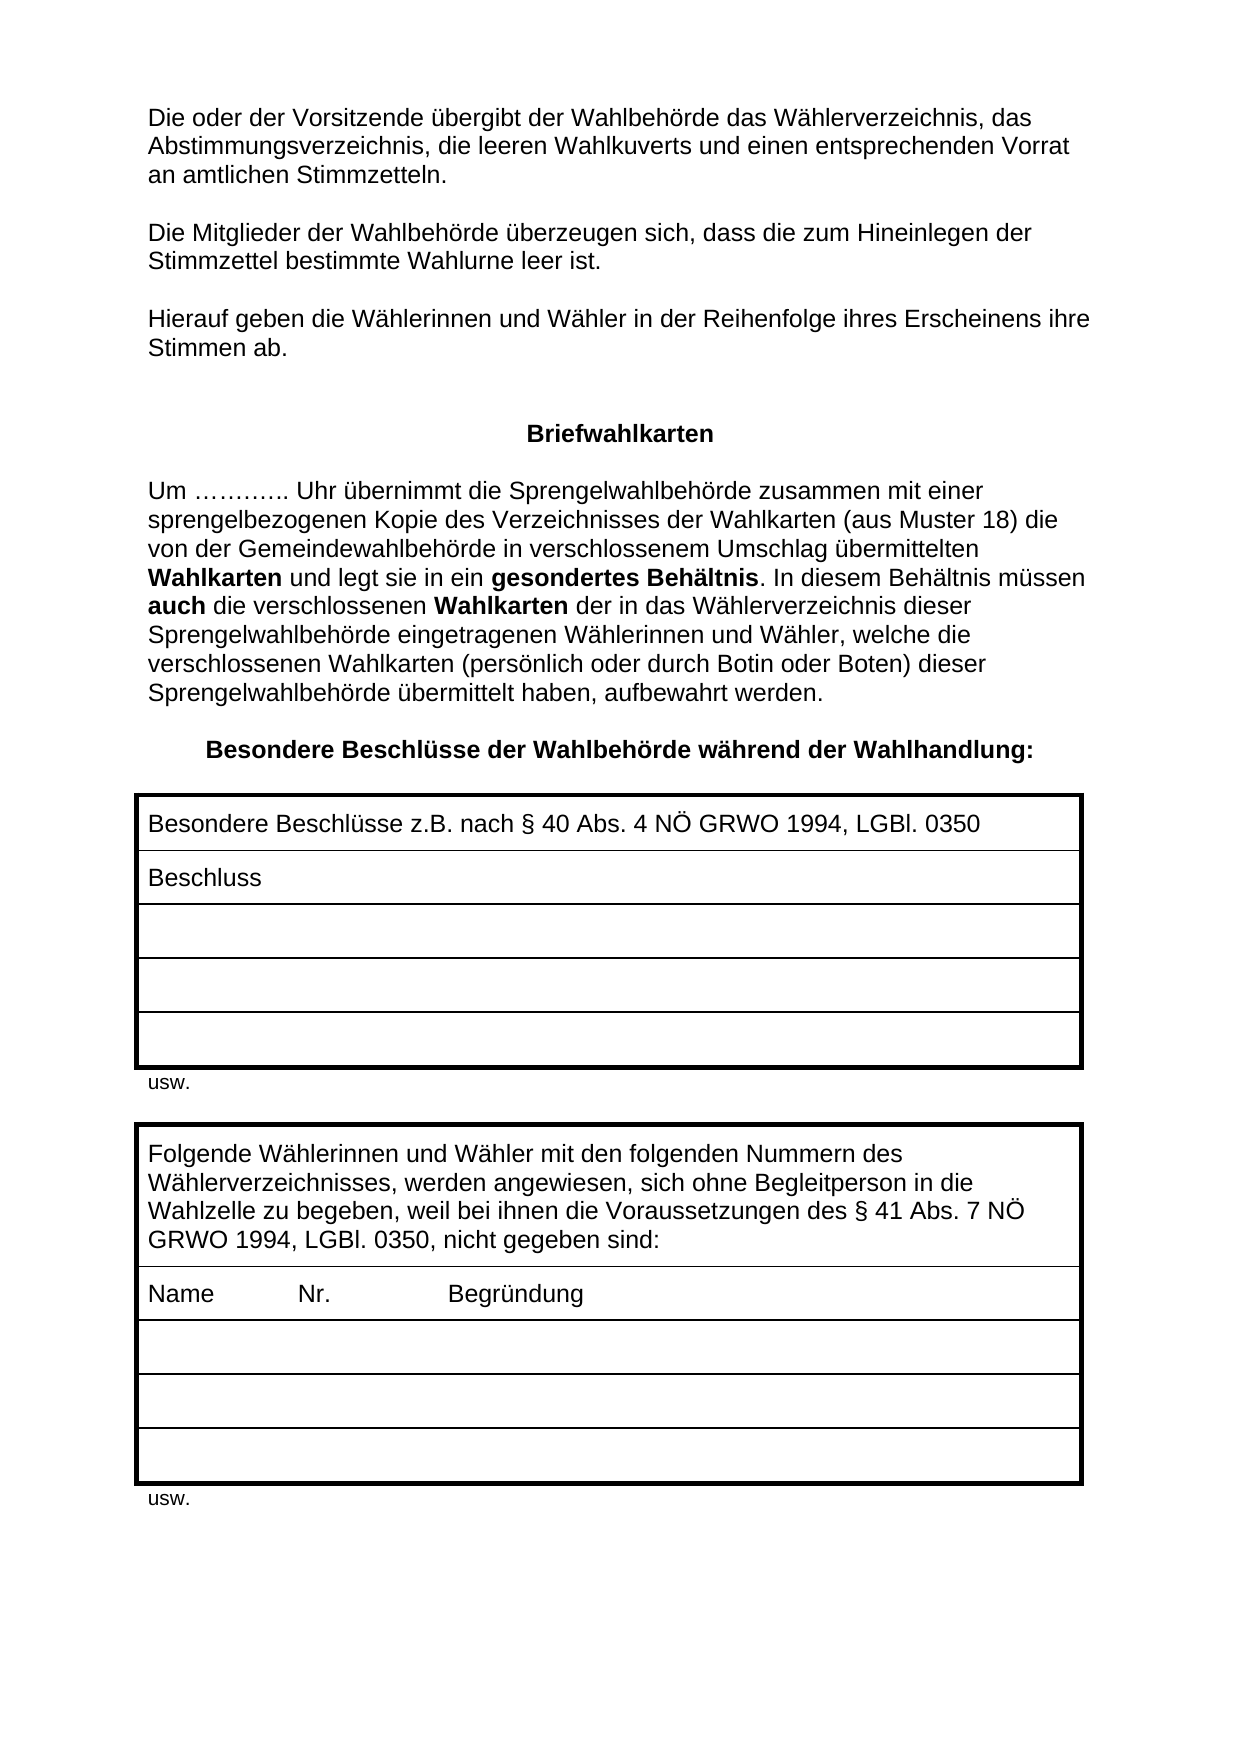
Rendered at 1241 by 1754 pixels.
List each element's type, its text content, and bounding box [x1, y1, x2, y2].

table_cell [139, 905, 1079, 957]
table_cell Name Nr. Begründung [139, 1267, 1079, 1319]
table_cell [139, 1013, 1079, 1065]
table_cell [139, 1429, 1079, 1481]
table_header Folgende Wählerinnen und Wähler mit den folgenden Nummern des Wählerverzeichnisses, werden angewiesen, sich ohne Begleitperson in die Wahlzelle zu begeben, weil bei ihnen die Voraussetzungen des § 41 Abs. 7 NÖ GRWO 1994, LGBl. 0350, nicht gegeben sind: [139, 1127, 1079, 1266]
table_cell [139, 1321, 1079, 1373]
text Die Mitglieder der Wahlbehörde überzeugen sich, dass die zum Hineinlegen der Stimmzettel bestimmte Wahlurne leer ist. [148, 217, 1093, 275]
table_cell Beschluss [139, 851, 1079, 903]
table_cell [139, 1375, 1079, 1427]
text Die oder der Vorsitzende übergibt der Wahlbehörde das Wählerverzeichnis, das Abstimmungsverzeichnis, die leeren Wahlkuverts und einen entsprechenden Vorrat an amtlichen Stimmzetteln. [148, 102, 1093, 189]
table_header Besondere Beschlüsse z.B. nach § 40 Abs. 4 NÖ GRWO 1994, LGBl. 0350 [139, 797, 1079, 849]
text Besondere Beschlüsse der Wahlbehörde während der Wahlhandlung: [148, 735, 1093, 764]
text Hierauf geben die Wählerinnen und Wähler in der Reihenfolge ihres Erscheinens ihre Stimmen ab. [148, 304, 1093, 361]
text usw. [148, 1069, 1093, 1093]
table_cell [139, 959, 1079, 1011]
text Briefwahlkarten [148, 419, 1093, 447]
text Um …….….. Uhr übernimmt die Sprengelwahlbehörde zusammen mit einer sprengelbezogenen Kopie des Verzeichnisses der Wahlkarten (aus Muster 18) die von der Gemeindewahlbehörde in verschlossenem Umschlag übermittelten Wahlkarten und legt sie in ein gesondertes Behältnis. In diesem Behältnis müssen auch die verschlossenen Wahlkarten der in das Wählerverzeichnis dieser Sprengelwahlbehörde eingetragenen Wählerinnen und Wähler, welche die verschlossenen Wahlkarten (persönlich oder durch Botin oder Boten) dieser Sprengelwahlbehörde übermittelt haben, aufbewahrt werden. [148, 476, 1093, 706]
text usw. [148, 1486, 1093, 1509]
